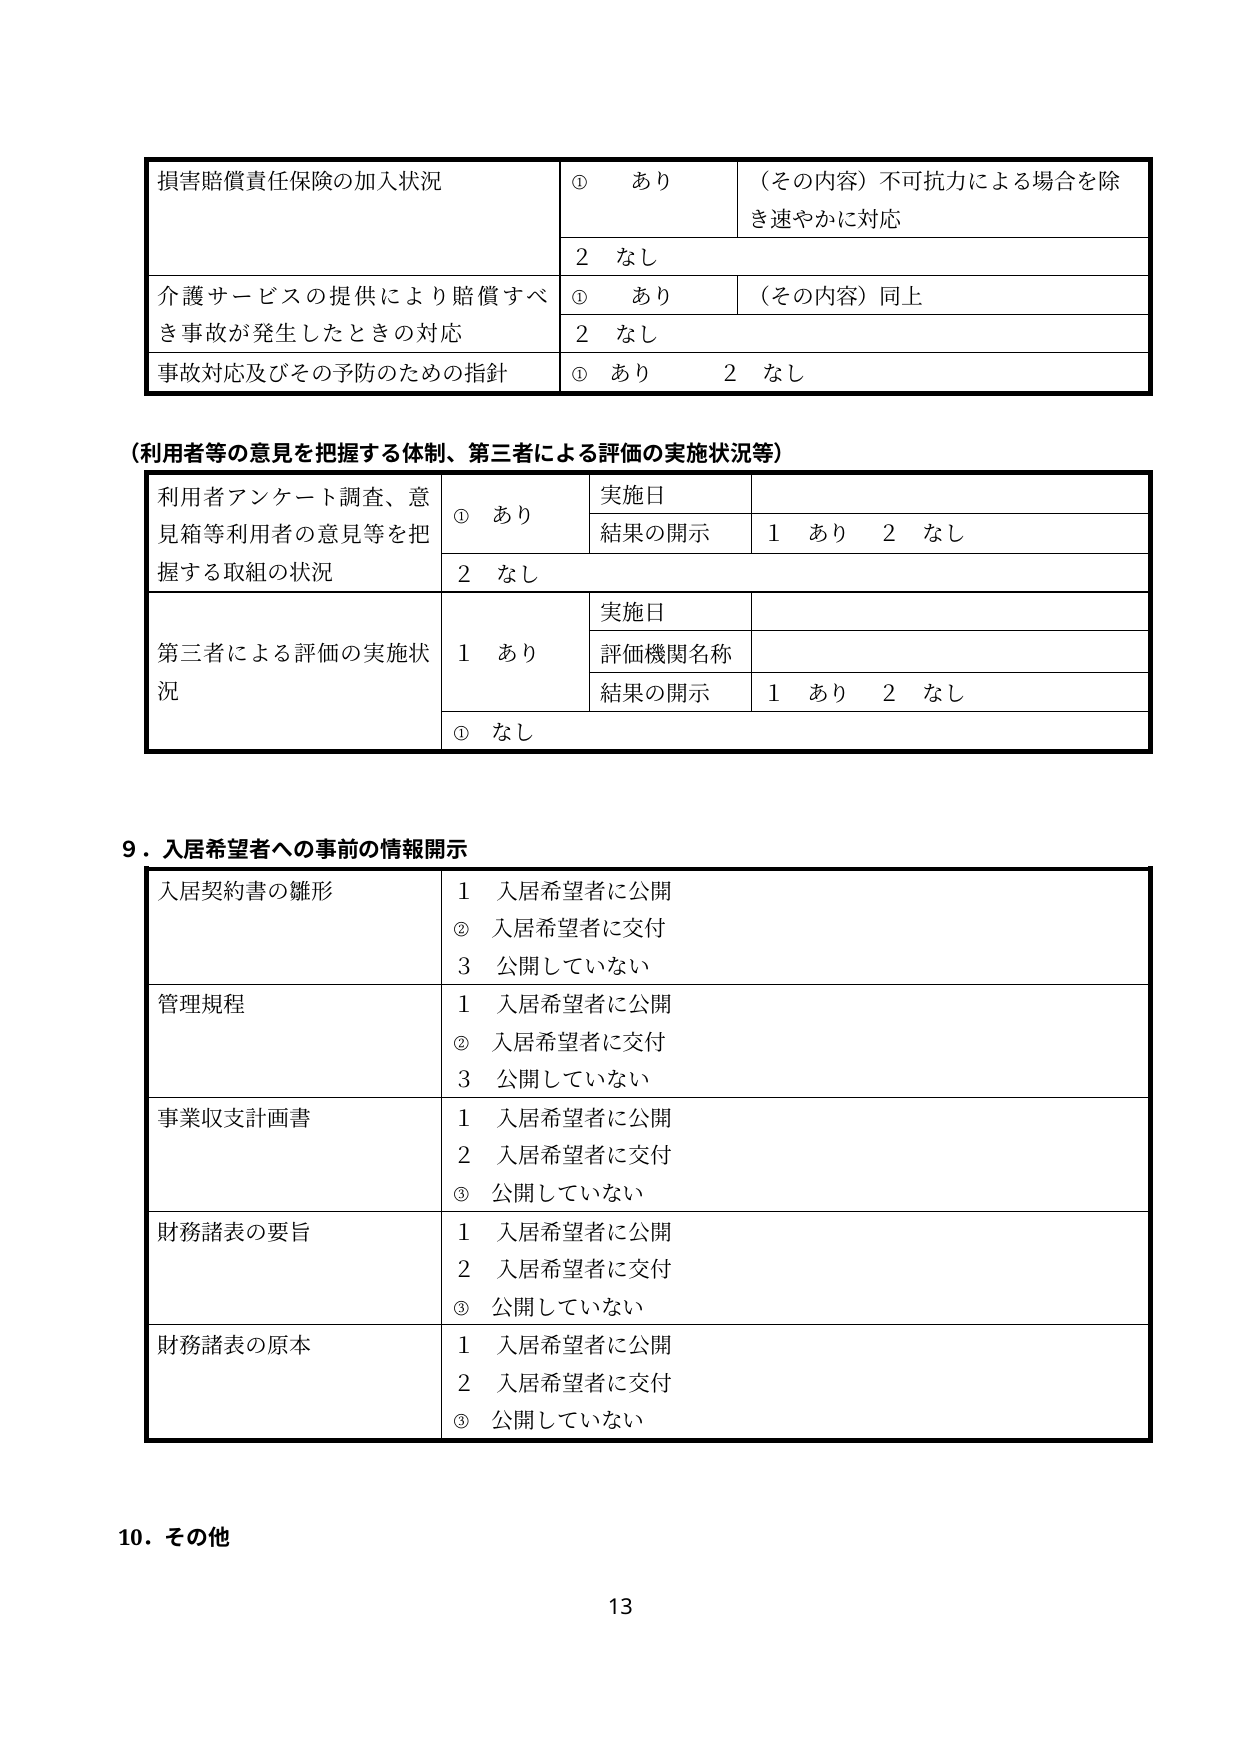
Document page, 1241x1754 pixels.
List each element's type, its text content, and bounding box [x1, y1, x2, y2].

table_cell 結果の開示 [590, 514, 751, 553]
table_cell １ 入居希望者に公開 ２ 入居希望者に交付 ③ 公開していない [442, 1098, 1148, 1211]
table_cell １ あり ２ なし [752, 514, 1148, 553]
table_cell ① なし [442, 712, 1148, 749]
table_cell 介護サービスの提供により賠償すべき事故が発生したときの対応 [149, 276, 559, 352]
table_cell 財務諸表の原本 [149, 1325, 441, 1438]
table_cell １ 入居希望者に公開 ２ 入居希望者に交付 ③ 公開していない [442, 1325, 1148, 1438]
table_cell 事業収支計画書 [149, 1098, 441, 1211]
table_cell １ あり ２ なし [752, 673, 1148, 711]
table_header 実施日 [590, 475, 751, 513]
text 10．その他 [118, 1517, 1122, 1555]
table_cell 評価機関名称 [590, 631, 751, 672]
table_cell ２ なし [561, 315, 1148, 352]
table_cell あり [561, 276, 737, 314]
table_header 利用者アンケート調査、意見箱等利用者の意見等を把握する取組の状況 [149, 475, 441, 591]
table_cell ① あり ２ なし [561, 353, 1148, 391]
table_cell 管理規程 [149, 985, 441, 1097]
table_header [752, 475, 1148, 513]
table_cell １ 入居希望者に公開 ② 入居希望者に交付 ３ 公開していない [442, 985, 1148, 1097]
table_cell ２ なし [561, 238, 1148, 275]
table_cell １ 入居希望者に公開 ２ 入居希望者に交付 ③ 公開していない [442, 1212, 1148, 1324]
table_cell ２ なし [442, 554, 1148, 591]
table_cell 実施日 [590, 593, 751, 630]
table_cell （その内容）同上 [738, 276, 1148, 314]
table_header ① あり [442, 475, 589, 553]
table_header 損害賠償責任保険の加入状況 [149, 162, 559, 275]
table_header 入居契約書の雛形 [149, 871, 441, 984]
table_cell １ あり [442, 593, 589, 711]
table_header あり [561, 162, 737, 237]
table_cell 財務諸表の要旨 [149, 1212, 441, 1324]
text ９．入居希望者への事前の情報開示 [118, 829, 1122, 866]
table_cell 事故対応及びその予防のための指針 [149, 353, 559, 391]
table_cell 第三者による評価の実施状況 [149, 593, 441, 749]
table_cell 結果の開示 [590, 673, 751, 711]
table_cell [752, 631, 1148, 672]
text （利用者等の意見を把握する体制、第三者による評価の実施状況等） [118, 433, 1122, 470]
table_header （その内容）不可抗力による場合を除き速やかに対応 [738, 162, 1148, 237]
table_header １ 入居希望者に公開 ② 入居希望者に交付 ３ 公開していない [442, 871, 1148, 984]
table_cell [752, 593, 1148, 630]
